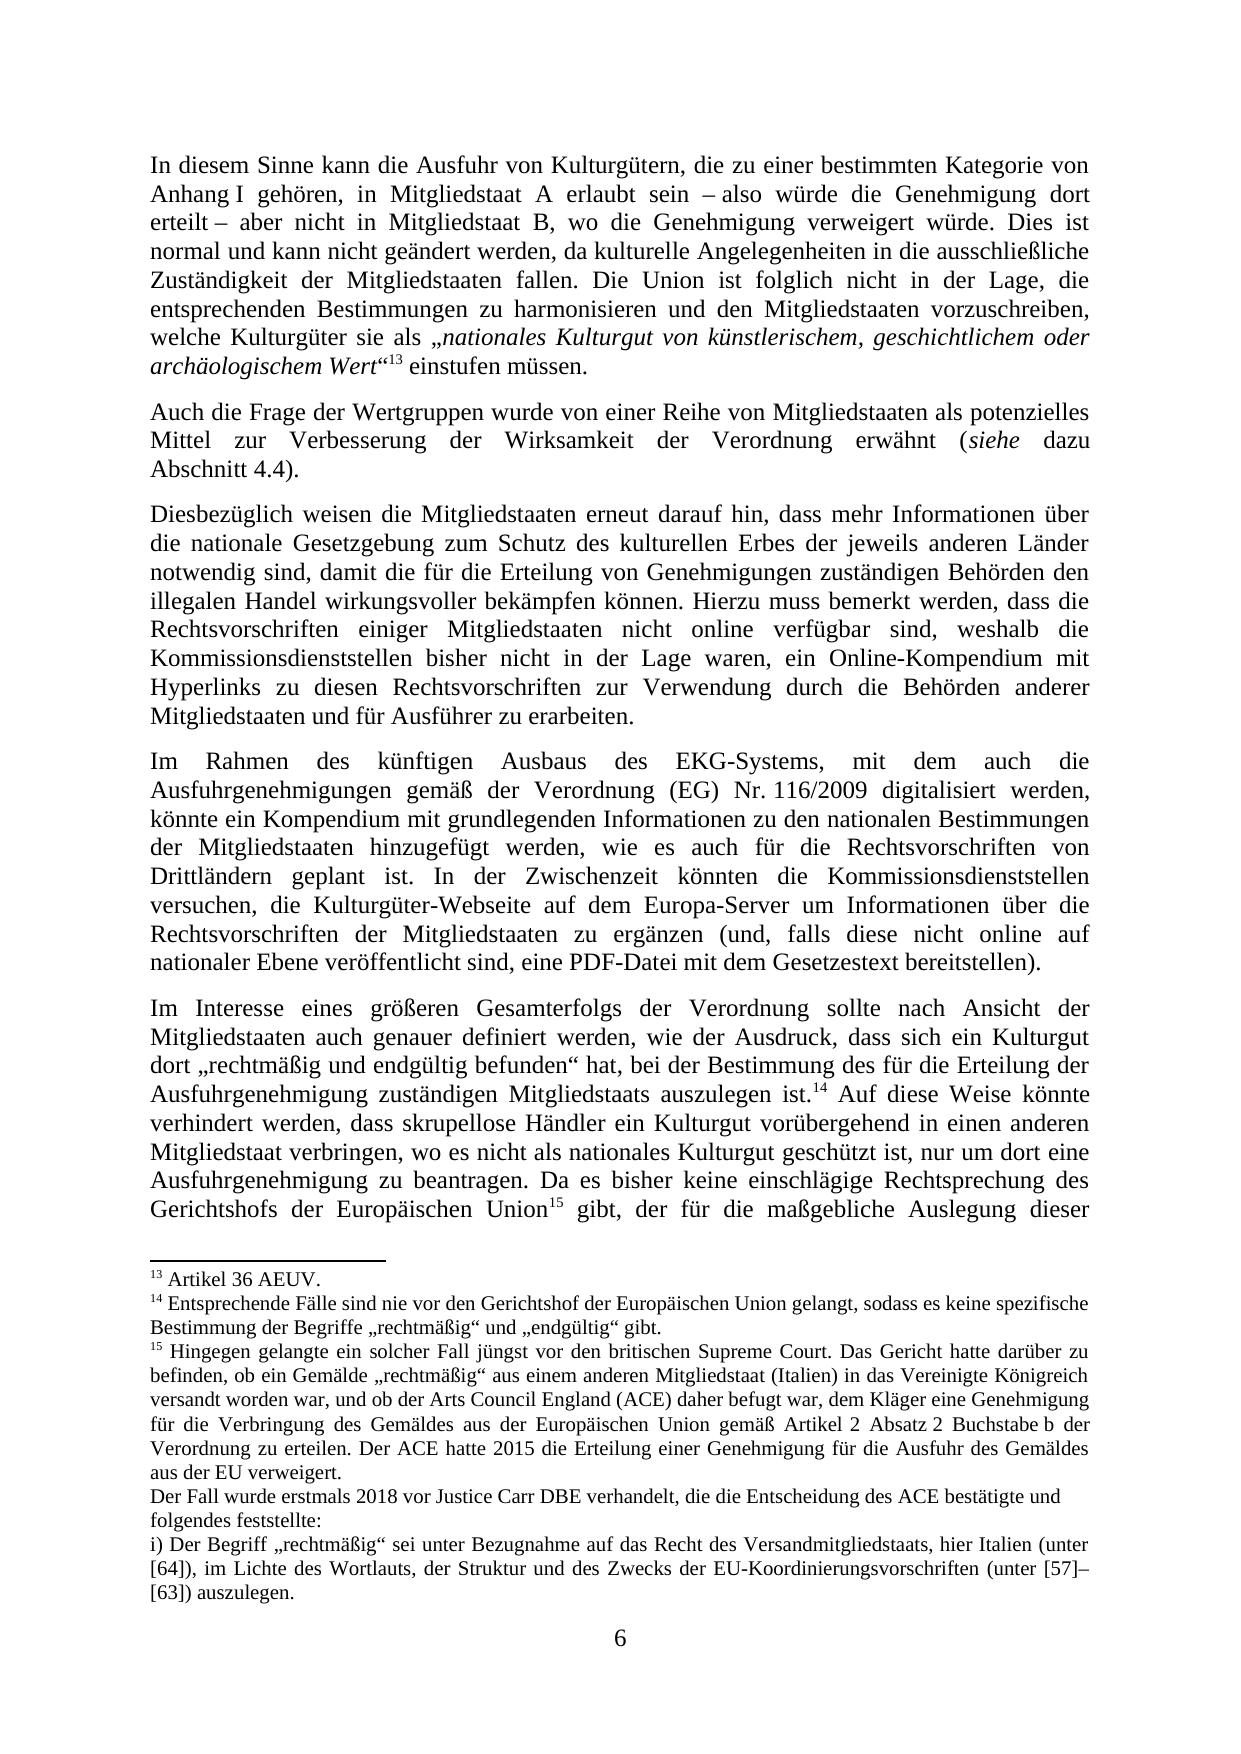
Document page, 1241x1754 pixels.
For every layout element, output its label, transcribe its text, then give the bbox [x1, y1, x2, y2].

text Im Rahmen des künftigen Ausbaus des EKG-Systems, mit dem auch die Ausfuhrgenehmigungen gemäß der Verordnung (EG) Nr. 116/2009 digitalisiert werden, könnte ein Kompendium mit grundlegenden Informationen zu den nationalen Bestimmungen der Mitgliedstaaten hinzugefügt werden, wie es auch für die Rechtsvorschriften von Drittländern geplant ist. In der Zwischenzeit könnten die Kommissionsdienststellen versuchen, die Kulturgüter-Webseite auf dem Europa-Server um Informationen über die Rechtsvorschriften der Mitgliedstaaten zu ergänzen (und, falls diese nicht online auf nationaler Ebene veröffentlicht sind, eine PDF-Datei mit dem Gesetzestext bereitstellen). [150, 746, 1090, 976]
text Im Interesse eines größeren Gesamterfolgs der Verordnung sollte nach Ansicht der Mitgliedstaaten auch genauer definiert werden, wie der Ausdruck, dass sich ein Kulturgut dort „rechtmäßig und endgültig befunden“ hat, bei der Bestimmung des für die Erteilung der Ausfuhrgenehmigung zuständigen Mitgliedstaats auszulegen ist. Auf diese Weise könnte verhindert werden, dass skrupellose Händler ein Kulturgut vorübergehend in einen anderen Mitgliedstaat verbringen, wo es nicht als nationales Kulturgut geschützt ist, nur um dort eine Ausfuhrgenehmigung zu beantragen. Da es bisher keine einschlägige Rechtsprechung des Gerichtshofs der Europäischen Union gibt, der für die maßgebliche Auslegung dieser Begriffe allein zuständig ist, werden sie von den Behörden und Interessenträgern weiterhin unterschiedlich gedeutet und angewendet. [150, 993, 1090, 1223]
text Diesbezüglich weisen die Mitgliedstaaten erneut darauf hin, dass mehr Informationen über die nationale Gesetzgebung zum Schutz des kulturellen Erbes der jeweils anderen Länder notwendig sind, damit die für die Erteilung von Genehmigungen zuständigen Behörden den illegalen Handel wirkungsvoller bekämpfen können. Hierzu muss bemerkt werden, dass die Rechtsvorschriften einiger Mitgliedstaaten nicht online verfügbar sind, weshalb die Kommissionsdienststellen bisher nicht in der Lage waren, ein Online-Kompendium mit Hyperlinks zu diesen Rechtsvorschriften zur Verwendung durch die Behörden anderer Mitgliedstaaten und für Ausführer zu erarbeiten. [150, 499, 1090, 729]
text Auch die Frage der Wertgruppen wurde von einer Reihe von Mitgliedstaaten als potenzielles Mittel zur Verbesserung der Wirksamkeit der Verordnung erwähnt (siehe dazu Abschnitt 4.4). [150, 397, 1090, 483]
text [150, 150, 1090, 380]
